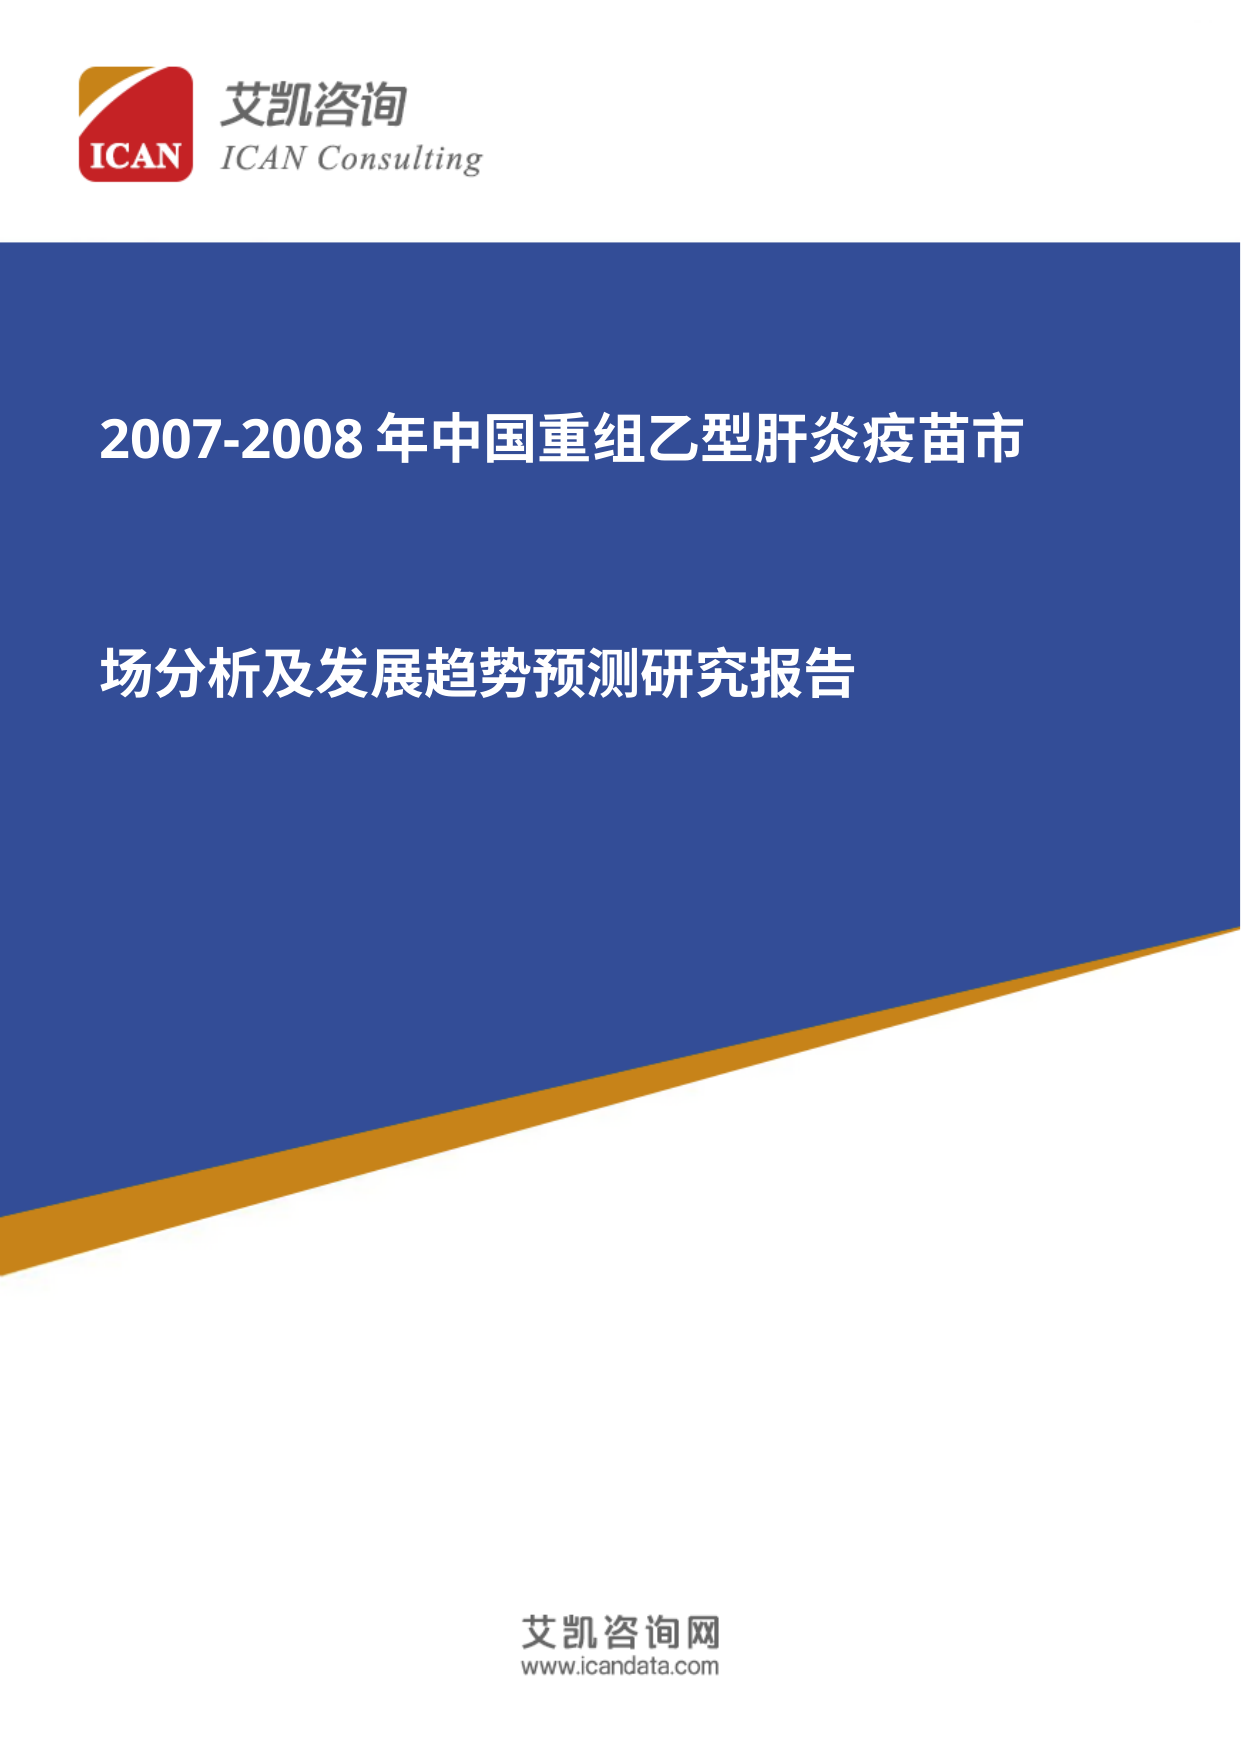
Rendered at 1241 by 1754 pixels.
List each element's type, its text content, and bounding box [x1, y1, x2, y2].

picture [0, 5, 1241, 1754]
subtitle 2007-2008年中国重组乙型肝炎疫苗市场分析及发展趋势预测研究报告 [99, 386, 1053, 718]
